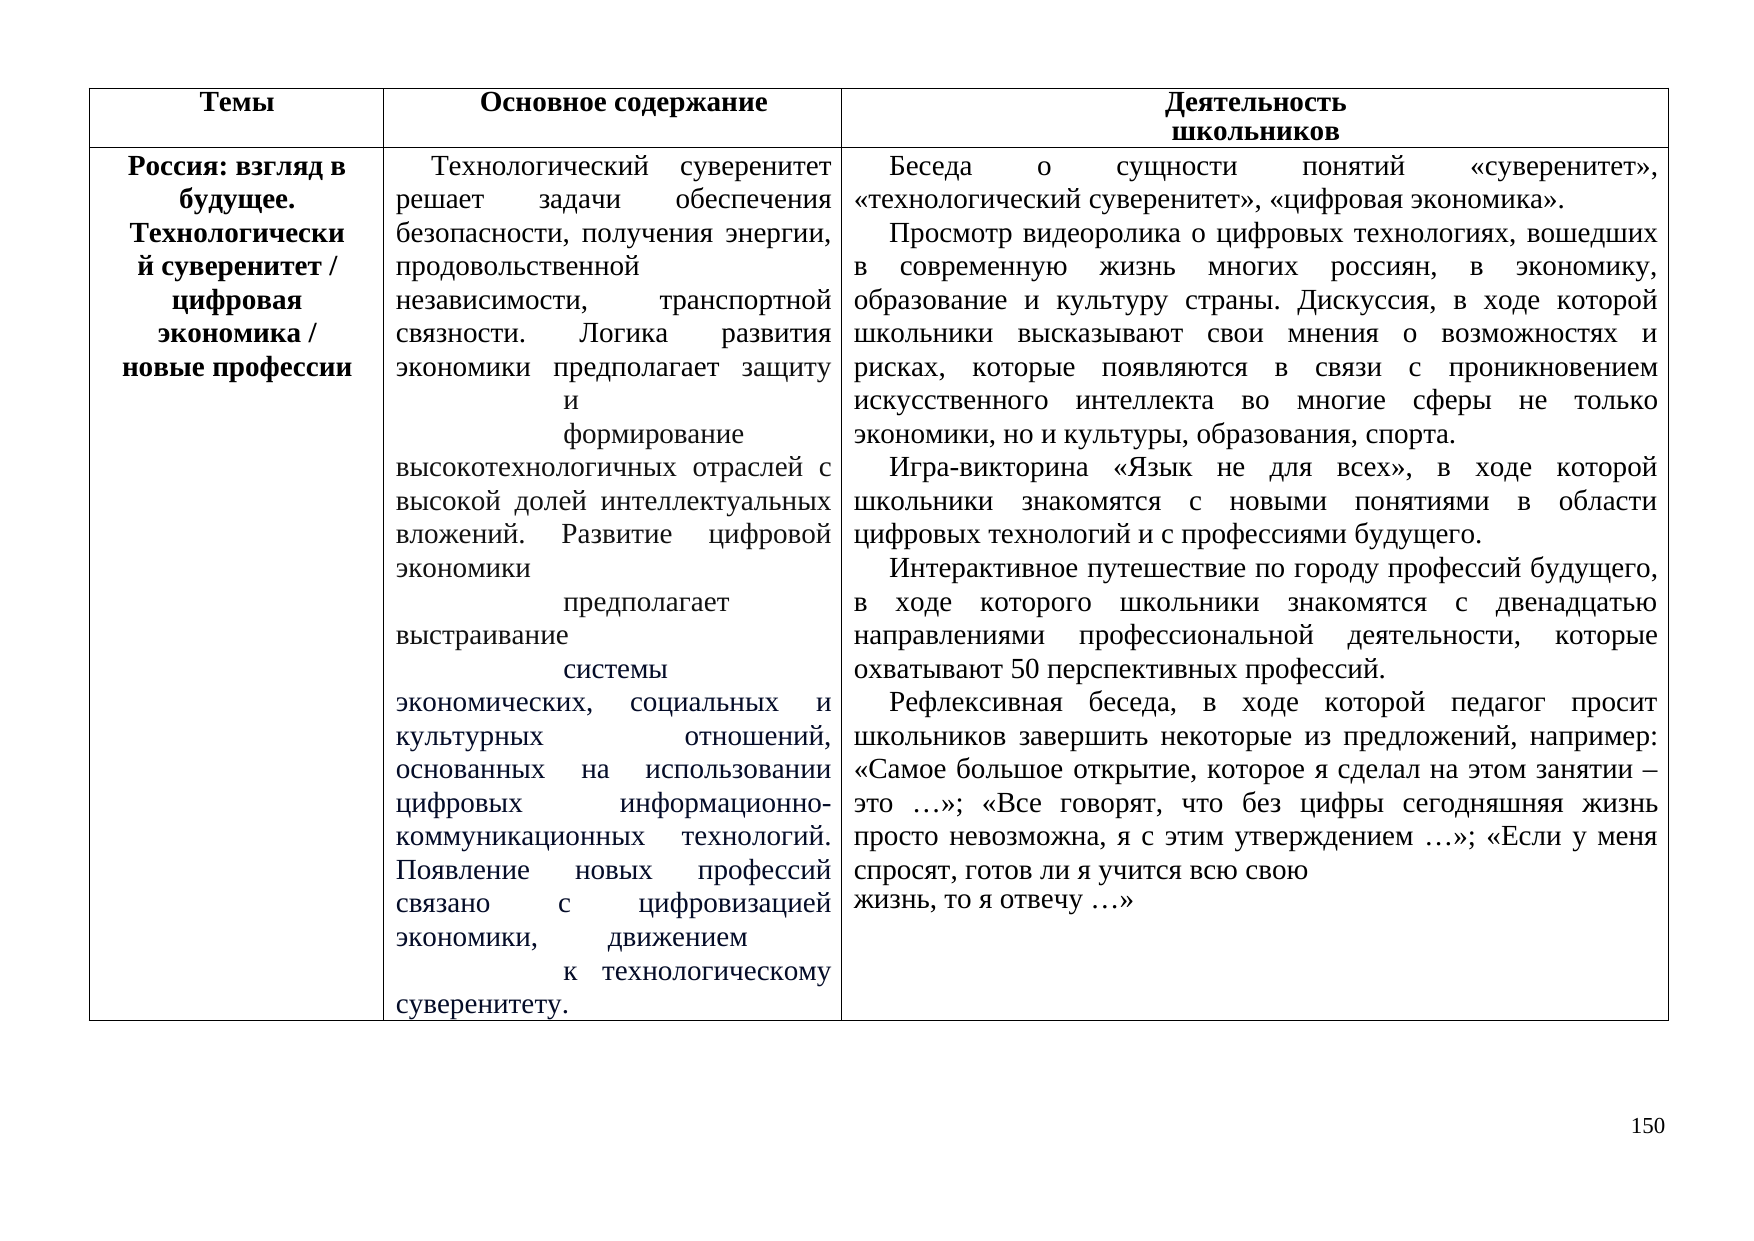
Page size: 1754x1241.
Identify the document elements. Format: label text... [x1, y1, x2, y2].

table_header Основное содержание [384, 89, 841, 147]
table_header Темы [90, 89, 383, 147]
table_cell Беседа о сущности понятий «суверенитет», «технологический суверенитет», «цифровая экономика». Просмотр видеоролика о цифровых технологиях, вошедших в современную жизнь многих россиян, в экономику, образование и культуру страны. Дискуссия, в ходе которой школьники высказывают свои мнения о возможностях и рисках, которые появляются в связи с проникновением искусственного интеллекта во многие сферы не только экономики, но и культуры, образования, спорта. Игра-викторина «Язык не для всех», в ходе которой школьники знакомятся с новыми понятиями в области цифровых технологий и с профессиями будущего. Интерактивное путешествие по городу профессий будущего, в ходе которого школьники знакомятся с двенадцатью направлениями профессиональной деятельности, которые охватывают 50 перспективных профессий. Рефлексивная беседа, в ходе которой педагог просит школьников завершить некоторые из предложений, например: «Самое большое открытие, которое я сделал на этом занятии – это …»; «Все говорят, что без цифры сегодняшняя жизнь просто невозможна, я с этим утверждением …»; «Если у меня спросят, готов ли я учится всю свою жизнь, то я отвечу …» [842, 148, 1668, 1020]
table_cell Россия: взгляд в будущее. Технологический суверенитет / цифровая экономика / новые профессии [90, 148, 383, 1020]
table_header Деятельность школьников [842, 89, 1668, 147]
table_cell Технологический суверенитет решает задачи обеспечения безопасности, получения энергии, продовольственной независимости, транспортной связности. Логика развития экономики предполагает защиту и формирование высокотехнологичных отраслей с высокой долей интеллектуальных вложений. Развитие цифровой экономики предполагает выстраивание системы экономических, социальных и культурных отношений, основанных на использовании цифровых информационно-коммуникационных технологий. Появление новых профессий связано с цифровизацией экономики, движением к технологическому суверенитету. [384, 148, 841, 1020]
